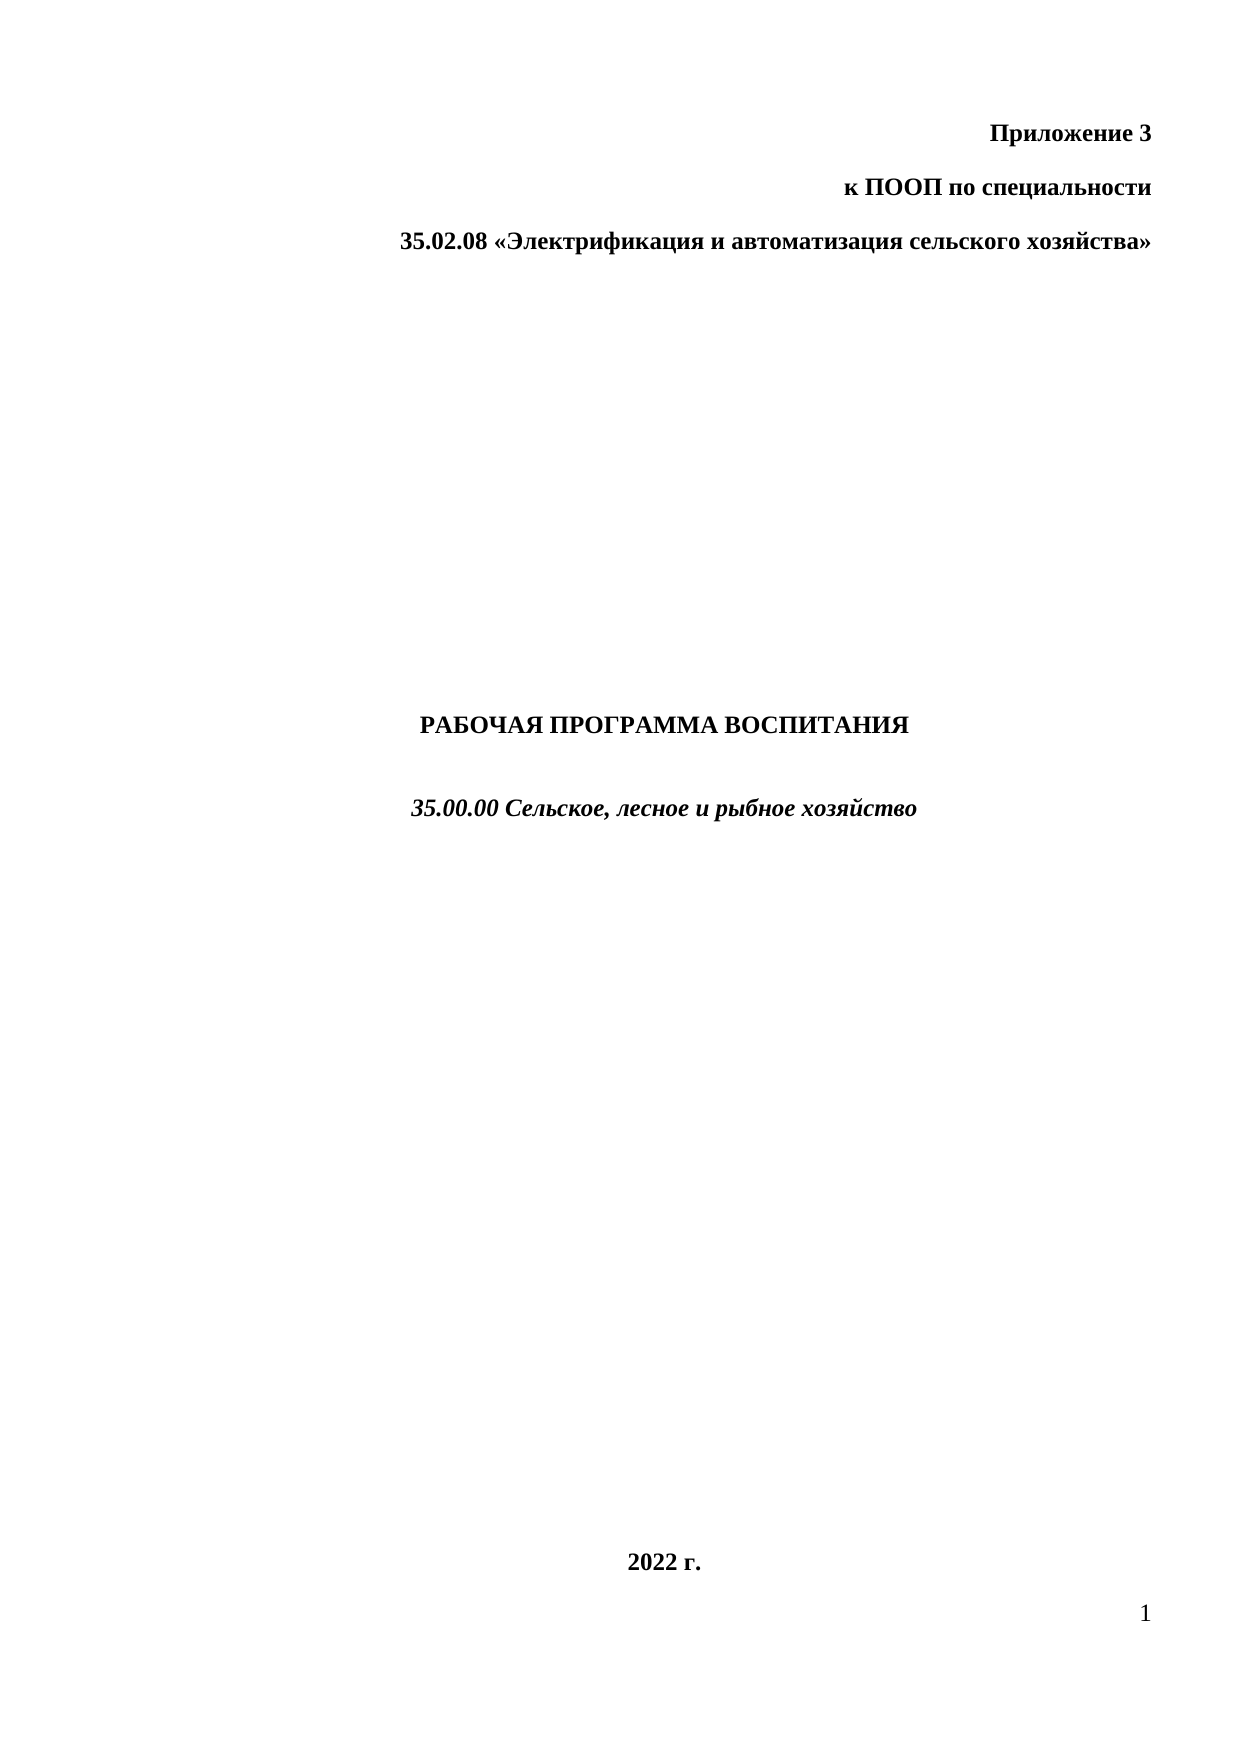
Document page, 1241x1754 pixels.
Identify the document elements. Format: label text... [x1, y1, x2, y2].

text РАБОЧАЯ ПРОГРАММА ВОСПИТАНИЯ [177, 711, 1152, 739]
text к ПООП по специальности [177, 172, 1152, 201]
text 2022 г. [177, 1547, 1152, 1576]
text 35.00.00 Сельское, лесное и рыбное хозяйство [177, 793, 1152, 822]
text Приложение 3 [177, 118, 1152, 147]
text 35.02.08 «Электрификация и автоматизация сельского хозяйства» [177, 226, 1152, 254]
